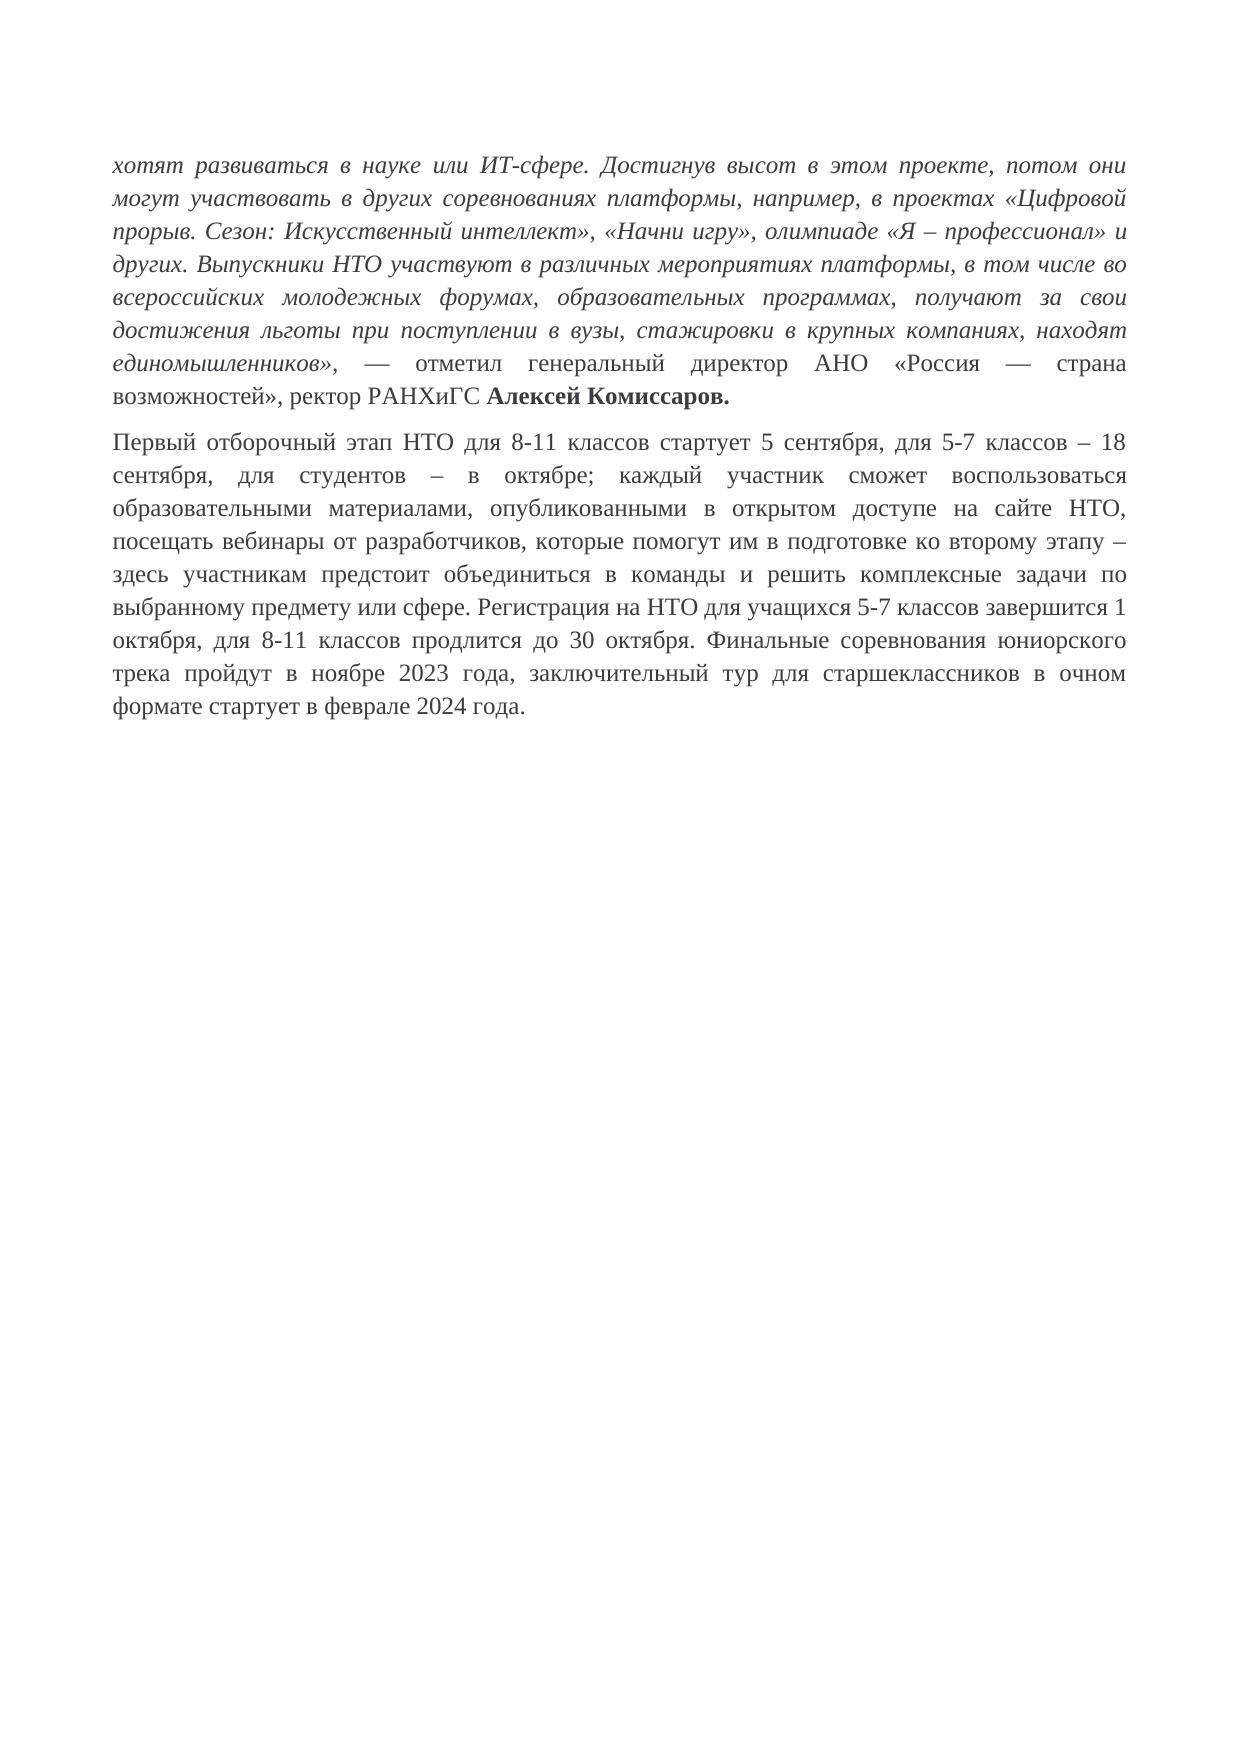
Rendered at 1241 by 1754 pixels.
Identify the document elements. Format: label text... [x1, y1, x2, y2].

text Первый отборочный этап НТО для 8-11 классов стартует 5 сентября, для 5-7 классов – 18 сентября, для студентов – в октябре; каждый участник сможет воспользоваться образовательными материалами, опубликованными в открытом доступе на сайте НТО, посещать вебинары от разработчиков, которые помогут им в подготовке ко второму этапу – здесь участникам предстоит объединиться в команды и решить комплексные задачи по выбранному предмету или сфере. Регистрация на НТО для учащихся 5-7 классов завершится 1 октября, для 8-11 классов продлится до 30 октября. Финальные соревнования юниорского трека пройдут в ноябре 2023 года, заключительный тур для старшеклассников в очном формате стартует в феврале 2024 года. [112, 427, 1128, 719]
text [112, 150, 1128, 410]
